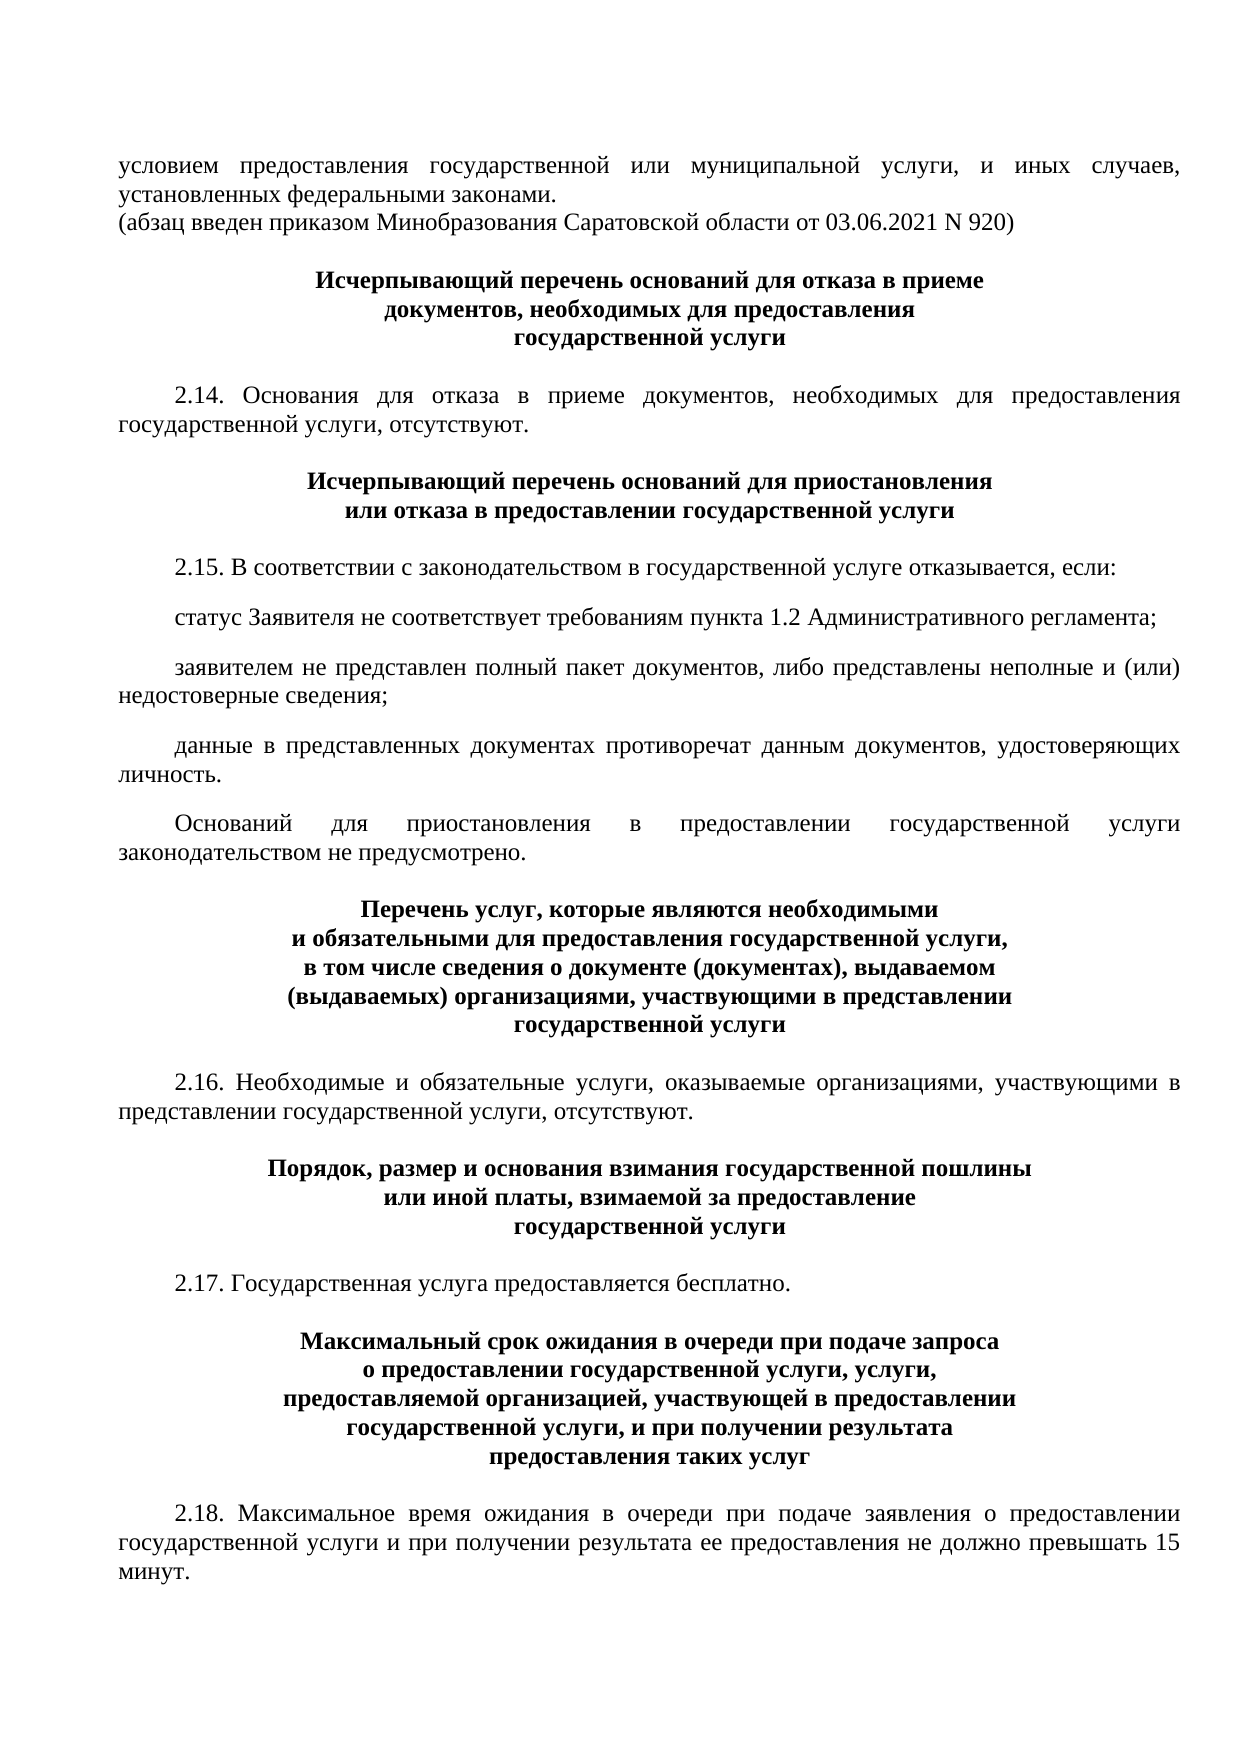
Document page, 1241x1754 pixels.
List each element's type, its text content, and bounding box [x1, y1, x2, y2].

title Порядок, размер и основания взимания государственной пошлины [118, 1153, 1181, 1182]
title и обязательными для предоставления государственной услуги, [118, 923, 1181, 952]
title Исчерпывающий перечень оснований для приостановления [118, 466, 1181, 495]
text данные в представленных документах противоречат данным документов, удостоверяющих личность. [118, 730, 1181, 787]
title Максимальный срок ожидания в очереди при подаче запроса [118, 1326, 1181, 1354]
title государственной услуги [118, 1009, 1181, 1038]
text 2.15. В соответствии с законодательством в государственной услуге отказывается, если: [118, 552, 1181, 581]
title документов, необходимых для предоставления [118, 294, 1181, 322]
title государственной услуги [118, 1211, 1181, 1239]
title Исчерпывающий перечень оснований для отказа в приеме [118, 265, 1181, 294]
title (выдаваемых) организациями, участвующими в представлении [118, 981, 1181, 1009]
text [118, 150, 1181, 207]
title или отказа в предоставлении государственной услуги [118, 495, 1181, 524]
text (абзац введен приказом Минобразования Саратовской области от 03.06.2021 N 920) [118, 207, 1181, 236]
title о предоставлении государственной услуги, услуги, [118, 1354, 1181, 1383]
text заявителем не представлен полный пакет документов, либо представлены неполные и (или) недостоверные сведения; [118, 652, 1181, 709]
title или иной платы, взимаемой за предоставление [118, 1182, 1181, 1211]
title в том числе сведения о документе (документах), выдаваемом [118, 952, 1181, 981]
text 2.18. Максимальное время ожидания в очереди при подаче заявления о предоставлении государственной услуги и при получении результата ее предоставления не должно превышать 15 минут. [118, 1498, 1181, 1584]
title государственной услуги [118, 322, 1181, 351]
title государственной услуги, и при получении результата [118, 1412, 1181, 1441]
text Оснований для приостановления в предоставлении государственной услуги законодательством не предусмотрено. [118, 808, 1181, 866]
title Перечень услуг, которые являются необходимыми [118, 894, 1181, 923]
text 2.17. Государственная услуга предоставляется бесплатно. [118, 1268, 1181, 1297]
title предоставляемой организацией, участвующей в предоставлении [118, 1383, 1181, 1412]
text 2.16. Необходимые и обязательные услуги, оказываемые организациями, участвующими в представлении государственной услуги, отсутствуют. [118, 1067, 1181, 1124]
text статус Заявителя не соответствует требованиям пункта 1.2 Административного регламента; [118, 602, 1181, 631]
title предоставления таких услуг [118, 1441, 1181, 1469]
text 2.14. Основания для отказа в приеме документов, необходимых для предоставления государственной услуги, отсутствуют. [118, 380, 1181, 437]
